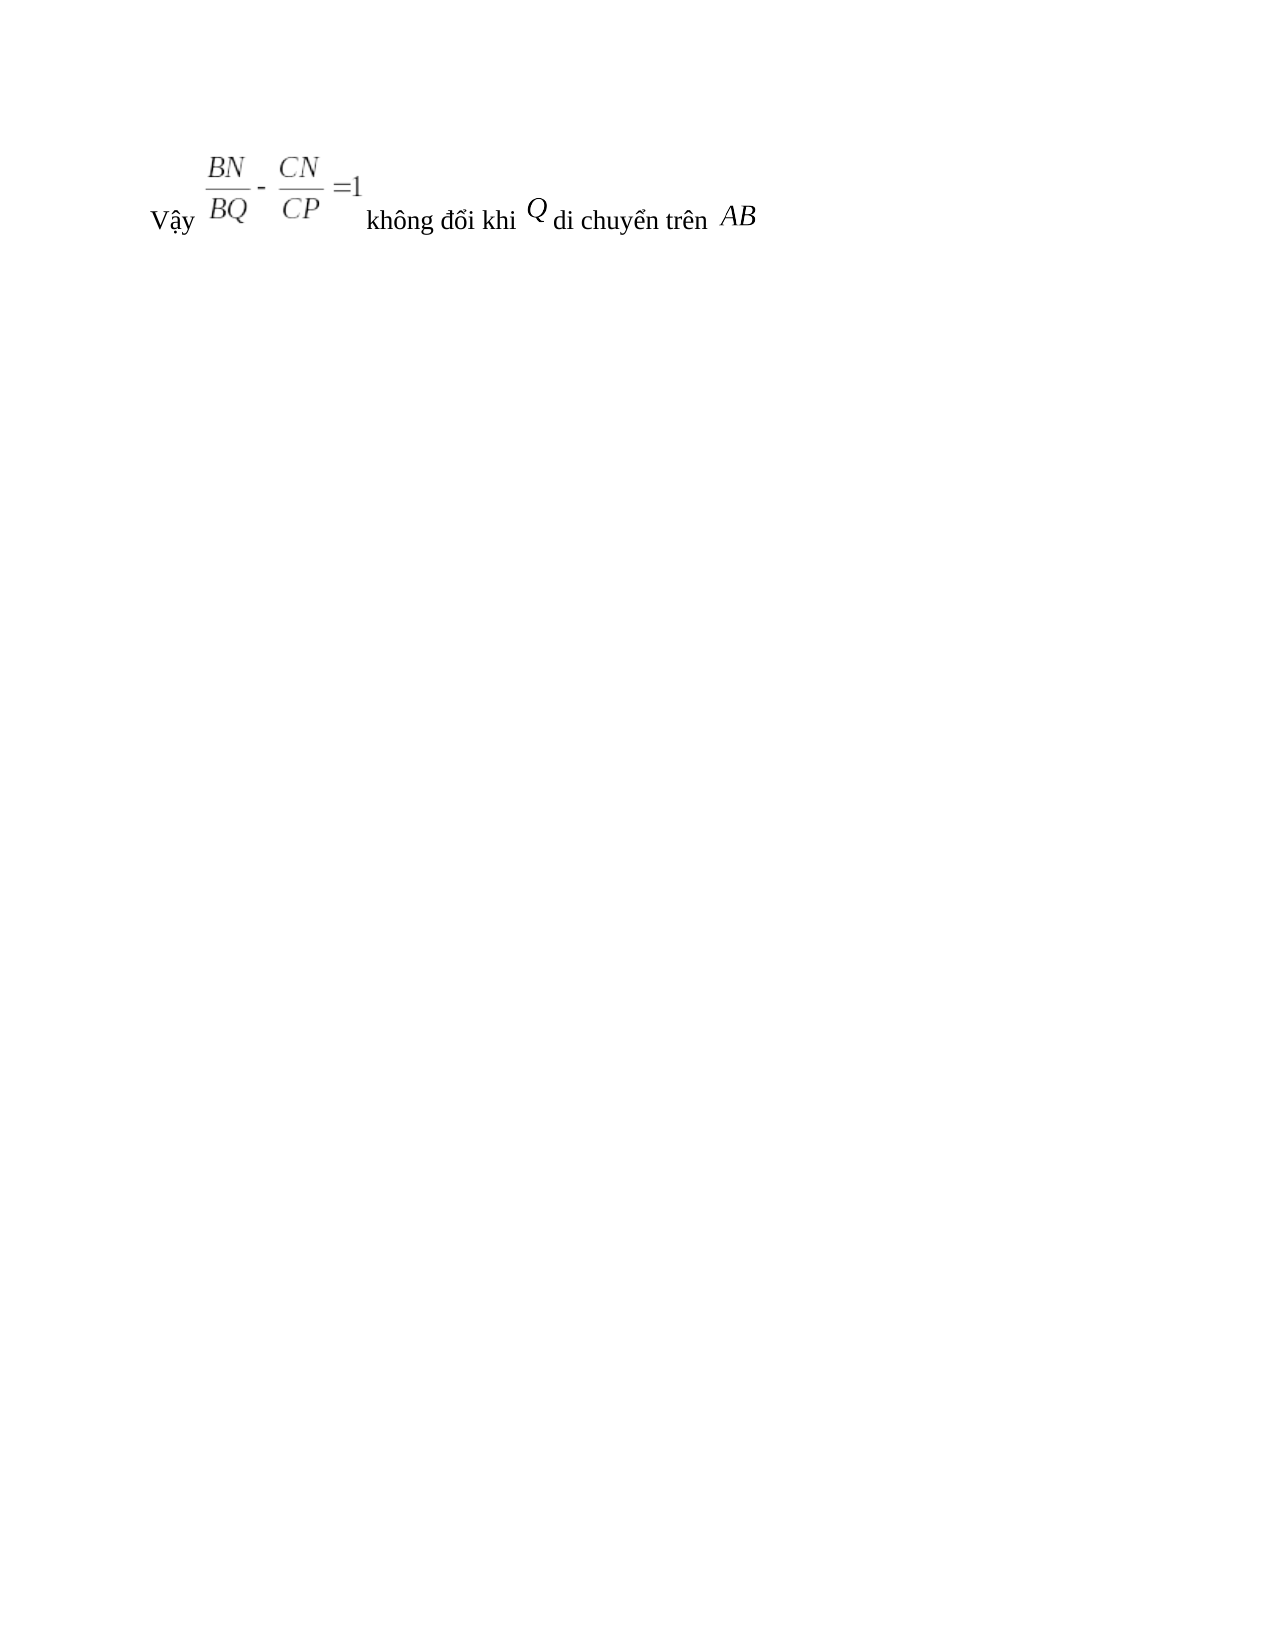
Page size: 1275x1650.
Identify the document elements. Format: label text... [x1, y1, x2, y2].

text Vậy không đổi khi di chuyển trên [150, 150, 1125, 236]
